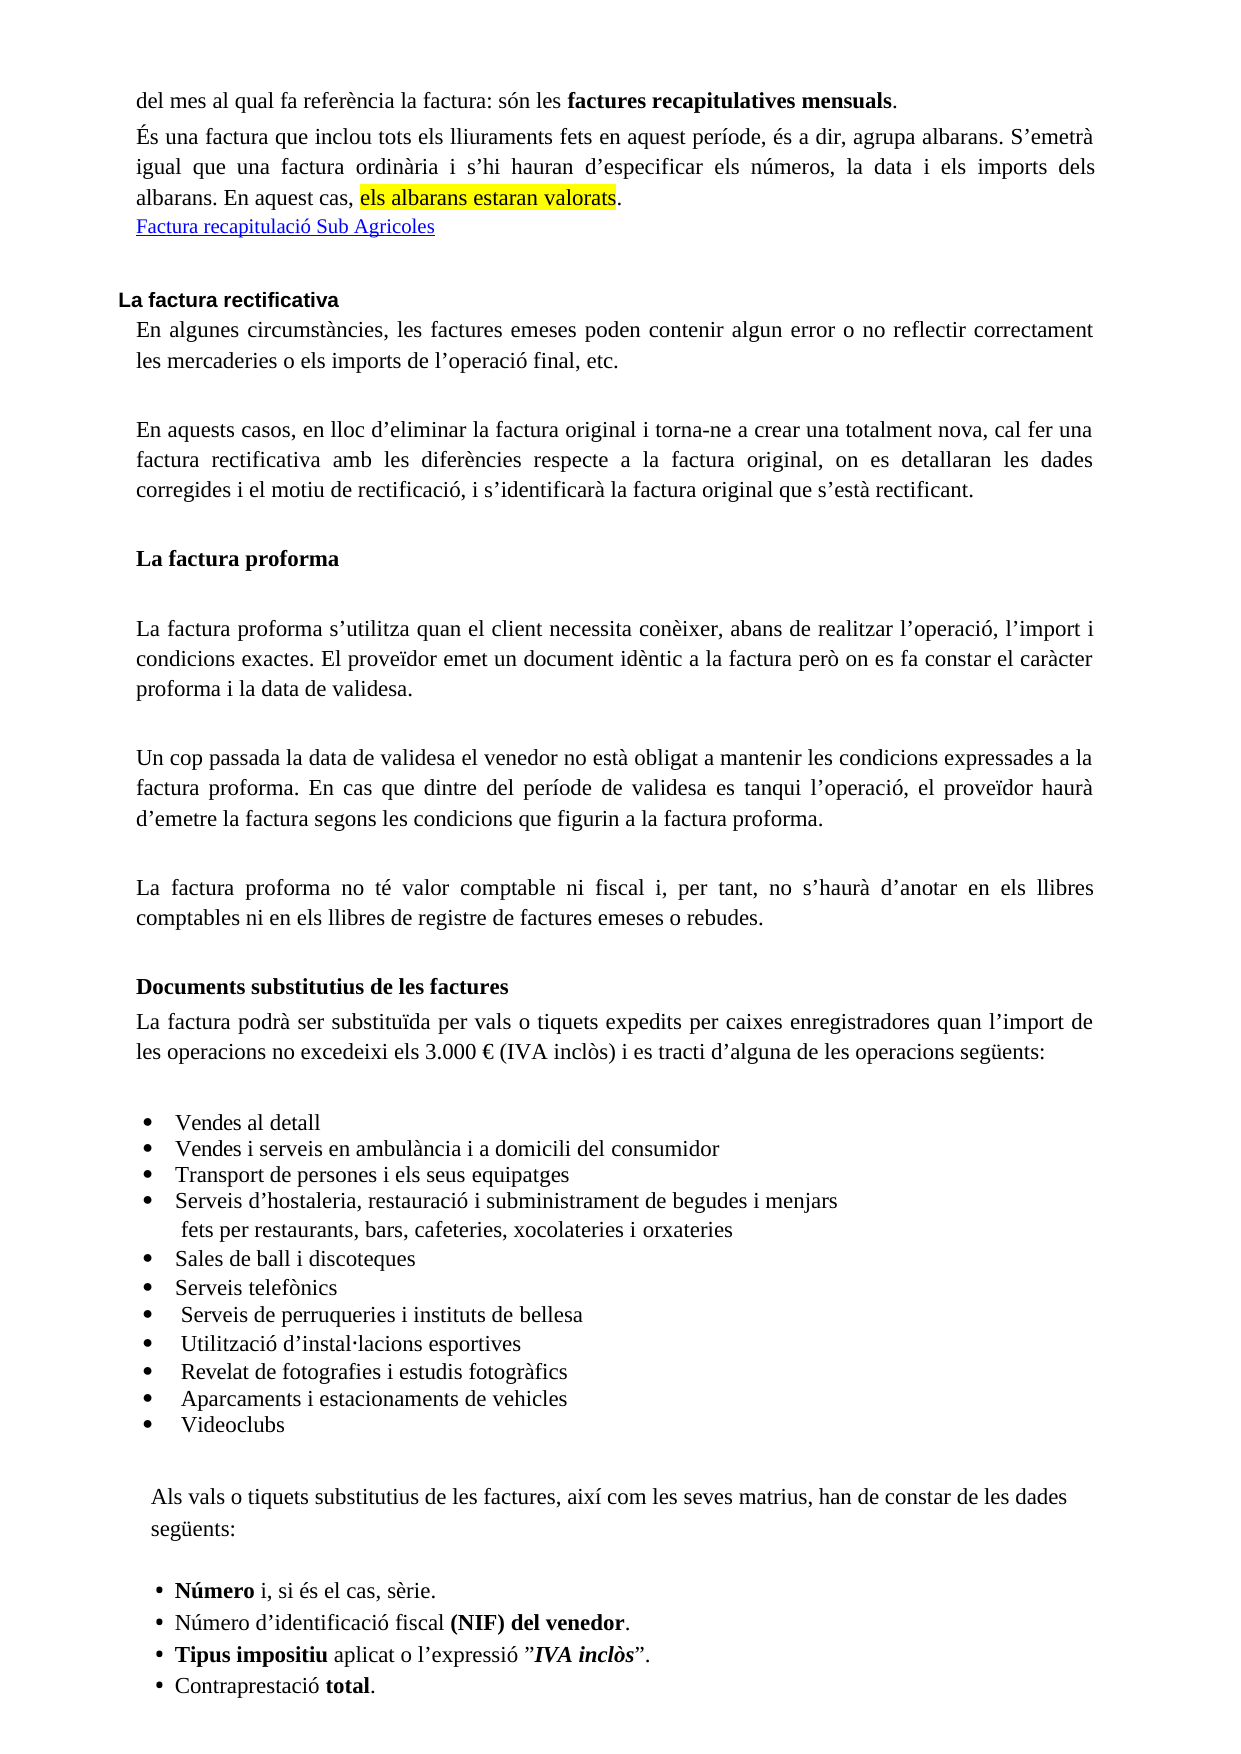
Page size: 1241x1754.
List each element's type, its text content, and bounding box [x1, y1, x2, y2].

list Transport de persones i els seus equipatges [143, 1161, 1134, 1188]
list Utilització d’instal·lacions esportives [143, 1327, 1134, 1358]
list Aparcaments i estacionaments de vehicles [143, 1385, 1134, 1411]
list Un cop passada la data de validesa el venedor no està obligat a mantenir les condicions expressades a la factura proforma. En cas que dintre del període de validesa es tanqui l’operació, el proveïdor haurà d’emetre la factura segons les condicions que figurin a la factura proforma. [136, 744, 1095, 831]
list Documents substitutius de les factures [136, 973, 1095, 999]
list La factura proforma no té valor comptable ni fiscal i, per tant, no s’haurà d’anotar en els llibres comptables ni en els llibres de registre de factures emeses o rebudes. [136, 874, 1095, 930]
text Als vals o tiquets substitutius de les factures, així com les seves matrius, han de constar de les dades següents: [151, 1483, 1129, 1541]
list La factura proforma s’utilitza quan el client necessita conèixer, abans de realitzar l’operació, l’import i condicions exactes. El proveïdor emet un document idèntic a la factura però on es fa constar el caràcter proforma i la data de validesa. [136, 615, 1095, 701]
list En aquests casos, en lloc d’eliminar la factura original i torna-ne a crear una totalment nova, cal fer una factura rectificativa amb les diferències respecte a la factura original, on es detallaran les dades corregides i el motiu de rectificació, i s’identificarà la factura original que s’està rectificant. [136, 416, 1095, 503]
list Videoclubs [143, 1411, 1134, 1437]
list Sales de ball i discoteques [143, 1246, 857, 1272]
list La factura proforma [136, 546, 1095, 572]
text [136, 87, 1095, 113]
list Vendes al detall [143, 1108, 1134, 1135]
text Factura recapitulació Sub Agricoles [136, 214, 1095, 238]
list Contraprestació total. [155, 1669, 1134, 1701]
list Número d’identificació fiscal (NIF) del venedor. [155, 1606, 1134, 1637]
list En algunes circumstàncies, les factures emeses poden contenir algun error o no reflectir correctament les mercaderies o els imports de l’operació final, etc. [136, 317, 1095, 373]
list Revelat de fotografies i estudis fotogràfics [143, 1358, 1134, 1385]
list Serveis telefònics [143, 1274, 1134, 1301]
list Número i, si és el cas, sèrie. [155, 1574, 1134, 1605]
list Tipus impositiu aplicat o l’expressió ”IVA inclòs”. [155, 1638, 1134, 1669]
text La factura rectificativa [118, 288, 1134, 312]
list És una factura que inclou tots els lliuraments fets en aquest període, és a dir, agrupa albarans. S’emetrà igual que una factura ordinària i s’hi hauran d’especificar els números, la data i els imports dels albarans. En aquest cas, els albarans estaran valorats. [136, 123, 1095, 210]
list Serveis d’hostaleria, restauració i subministrament de begudes i menjars fets per restaurants, bars, cafeteries, xocolateries i orxateries [143, 1188, 857, 1243]
list La factura podrà ser substituïda per vals o tiquets expedits per caixes enregistradores quan l’import de les operacions no excedeixi els 3.000 € (IVA inclòs) i es tracti d’alguna de les operacions següents: [136, 1008, 1095, 1064]
list Serveis de perruqueries i instituts de bellesa [143, 1301, 1134, 1327]
list Vendes i serveis en ambulància i a domicili del consumidor [143, 1135, 1134, 1161]
